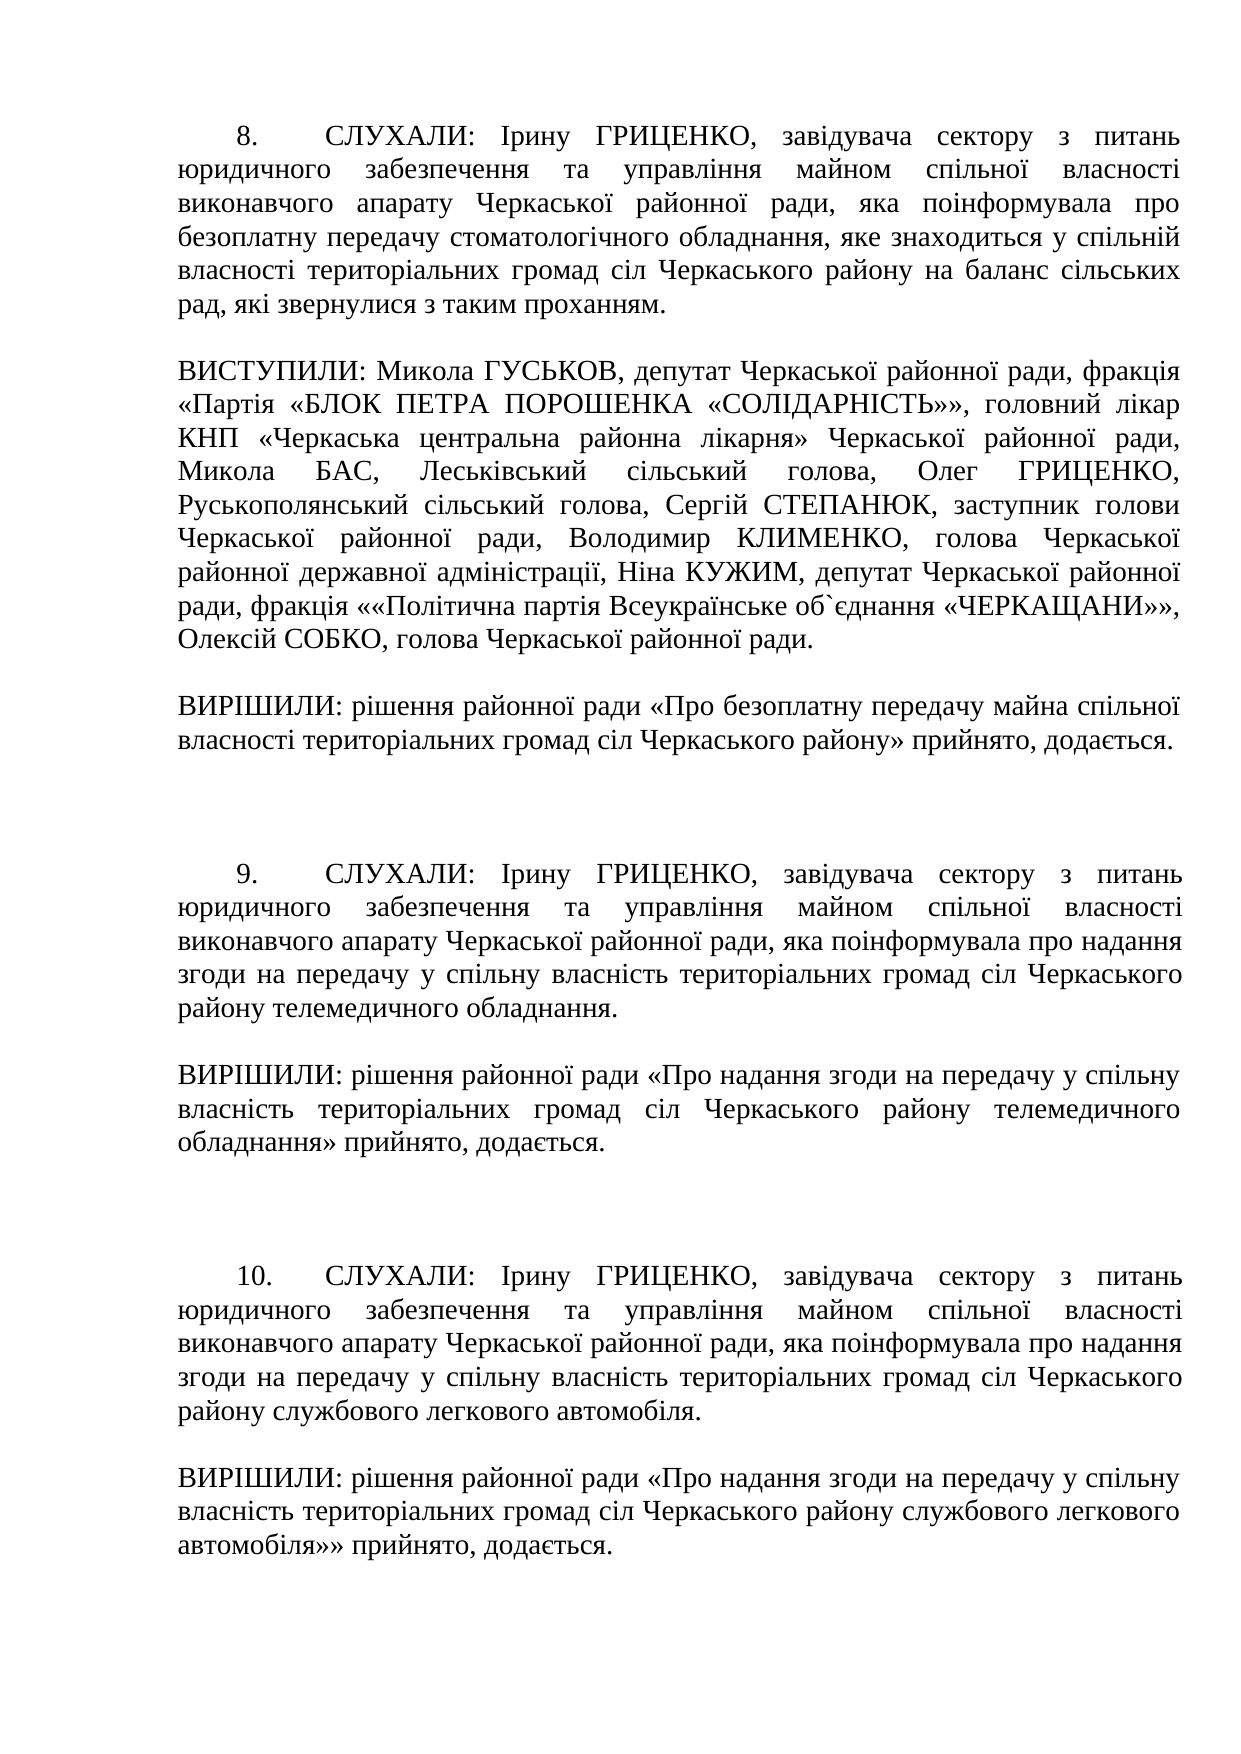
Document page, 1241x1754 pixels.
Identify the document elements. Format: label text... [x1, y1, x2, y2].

list СЛУХАЛИ: Ірину ГРИЦЕНКО, завідувача сектору з питань юридичного забезпечення та управління майном спільної власності виконавчого апарату Черкаської районної ради, яка поінформувала про надання згоди на передачу у спільну власність територіальних громад сіл Черкаського району службового легкового автомобіля. [177, 1258, 1184, 1426]
list СЛУХАЛИ: Ірину ГРИЦЕНКО, завідувача сектору з питань юридичного забезпечення та управління майном спільної власності виконавчого апарату Черкаської районної ради, яка поінформувала про безоплатну передачу стоматологічного обладнання, яке знаходиться у спільній власності територіальних громад сіл Черкаського району на баланс сільських рад, які звернулися з таким проханням. [177, 118, 1181, 319]
text ВИРІШИЛИ: рішення районної ради «Про безоплатну передачу майна спільної власності територіальних громад сіл Черкаського району» прийнято, додається. [177, 688, 1181, 755]
text ВИРІШИЛИ: рішення районної ради «Про надання згоди на передачу у спільну власність територіальних громад сіл Черкаського району службового легкового автомобіля»» прийнято, додається. [177, 1460, 1181, 1560]
list СЛУХАЛИ: Ірину ГРИЦЕНКО, завідувача сектору з питань юридичного забезпечення та управління майном спільної власності виконавчого апарату Черкаської районної ради, яка поінформувала про надання згоди на передачу у спільну власність територіальних громад сіл Черкаського району телемедичного обладнання. [177, 856, 1184, 1024]
text ВИРІШИЛИ: рішення районної ради «Про надання згоди на передачу у спільну власність територіальних громад сіл Черкаського району телемедичного обладнання» прийнято, додається. [177, 1057, 1181, 1158]
text ВИСТУПИЛИ: Микола ГУСЬКОВ, депутат Черкаської районної ради, фракція «Партія «БЛОК ПЕТРА ПОРОШЕНКА «СОЛІДАРНІСТЬ»», головний лікар КНП «Черкаська центральна районна лікарня» Черкаської районної ради, Микола БАС, Леськівський сільський голова, Олег ГРИЦЕНКО, Руськополянський сільський голова, Сергій СТЕПАНЮК, заступник голови Черкаської районної ради, Володимир КЛИМЕНКО, голова Черкаської районної державної адміністрації, Ніна КУЖИМ, депутат Черкаської районної ради, фракція ««Політична партія Всеукраїнське об`єднання «ЧЕРКАЩАНИ»», Олексій СОБКО, голова Черкаської районної ради. [177, 353, 1181, 655]
